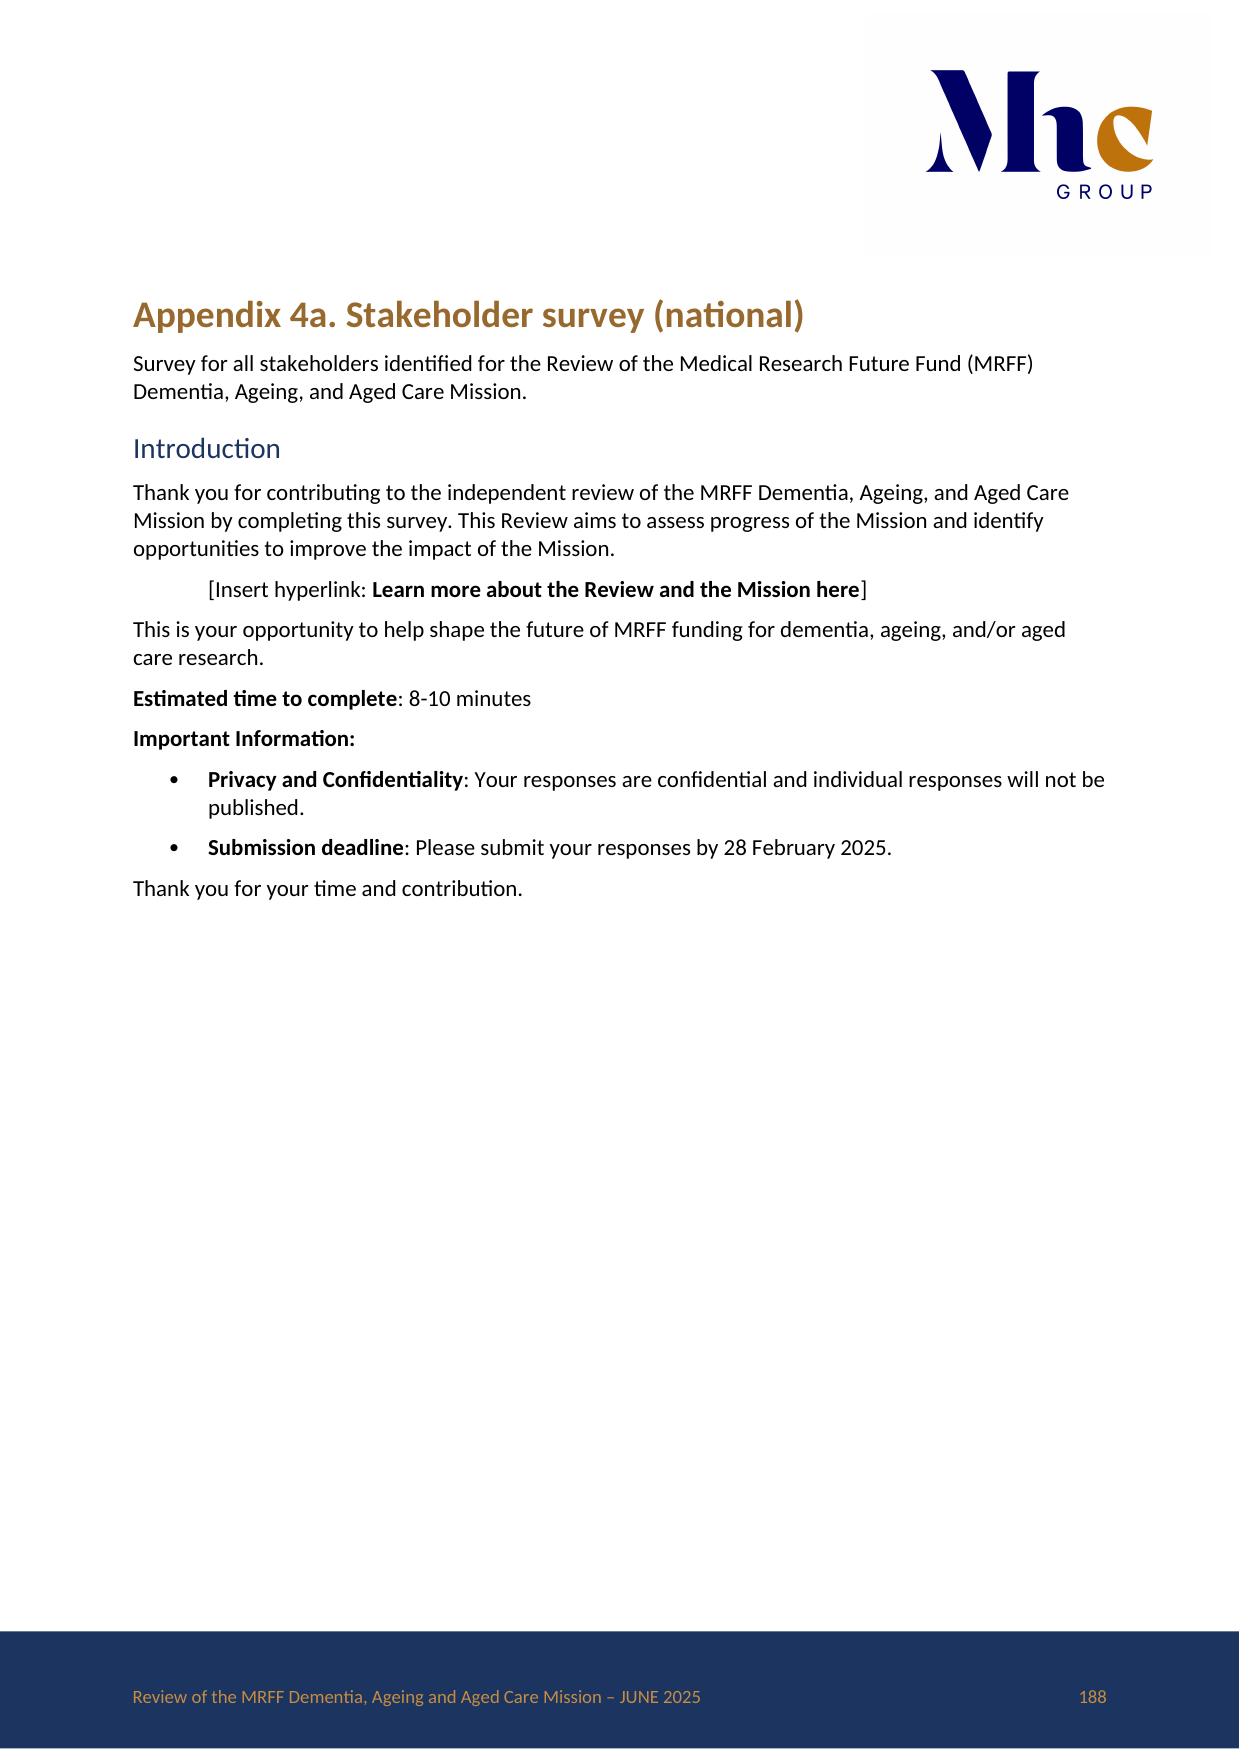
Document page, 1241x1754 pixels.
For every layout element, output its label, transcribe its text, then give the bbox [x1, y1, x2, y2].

list Privacy and Confidentiality: Your responses are confidential and individual responses will not be published. [170, 765, 1107, 821]
text Thank you for contributing to the independent review of the MRFF Dementia, Ageing, and Aged Care Mission by completing this survey. This Review aims to assess progress of the Mission and identify opportunities to improve the impact of the Mission. [133, 478, 1107, 562]
text [Insert hyperlink: Learn more about the Review and the Mission here] [208, 575, 1107, 603]
list Submission deadline: Please submit your responses by 28 February 2025. [170, 833, 1107, 862]
text This is your opportunity to help shape the future of MRFF funding for dementia, ageing, and/or aged care research. [133, 615, 1107, 671]
text Thank you for your time and contribution. [133, 874, 1107, 902]
picture [865, 12, 1212, 257]
text Important Information: [133, 724, 1107, 752]
subtitle Introduction [133, 430, 1107, 466]
text Estimated time to complete: 8-10 minutes [133, 684, 1107, 712]
subtitle Appendix 4a. Stakeholder survey (national) [133, 291, 1107, 337]
text Survey for all stakeholders identified for the Review of the Medical Research Future Fund (MRFF) Dementia, Ageing, and Aged Care Mission. [133, 349, 1107, 405]
